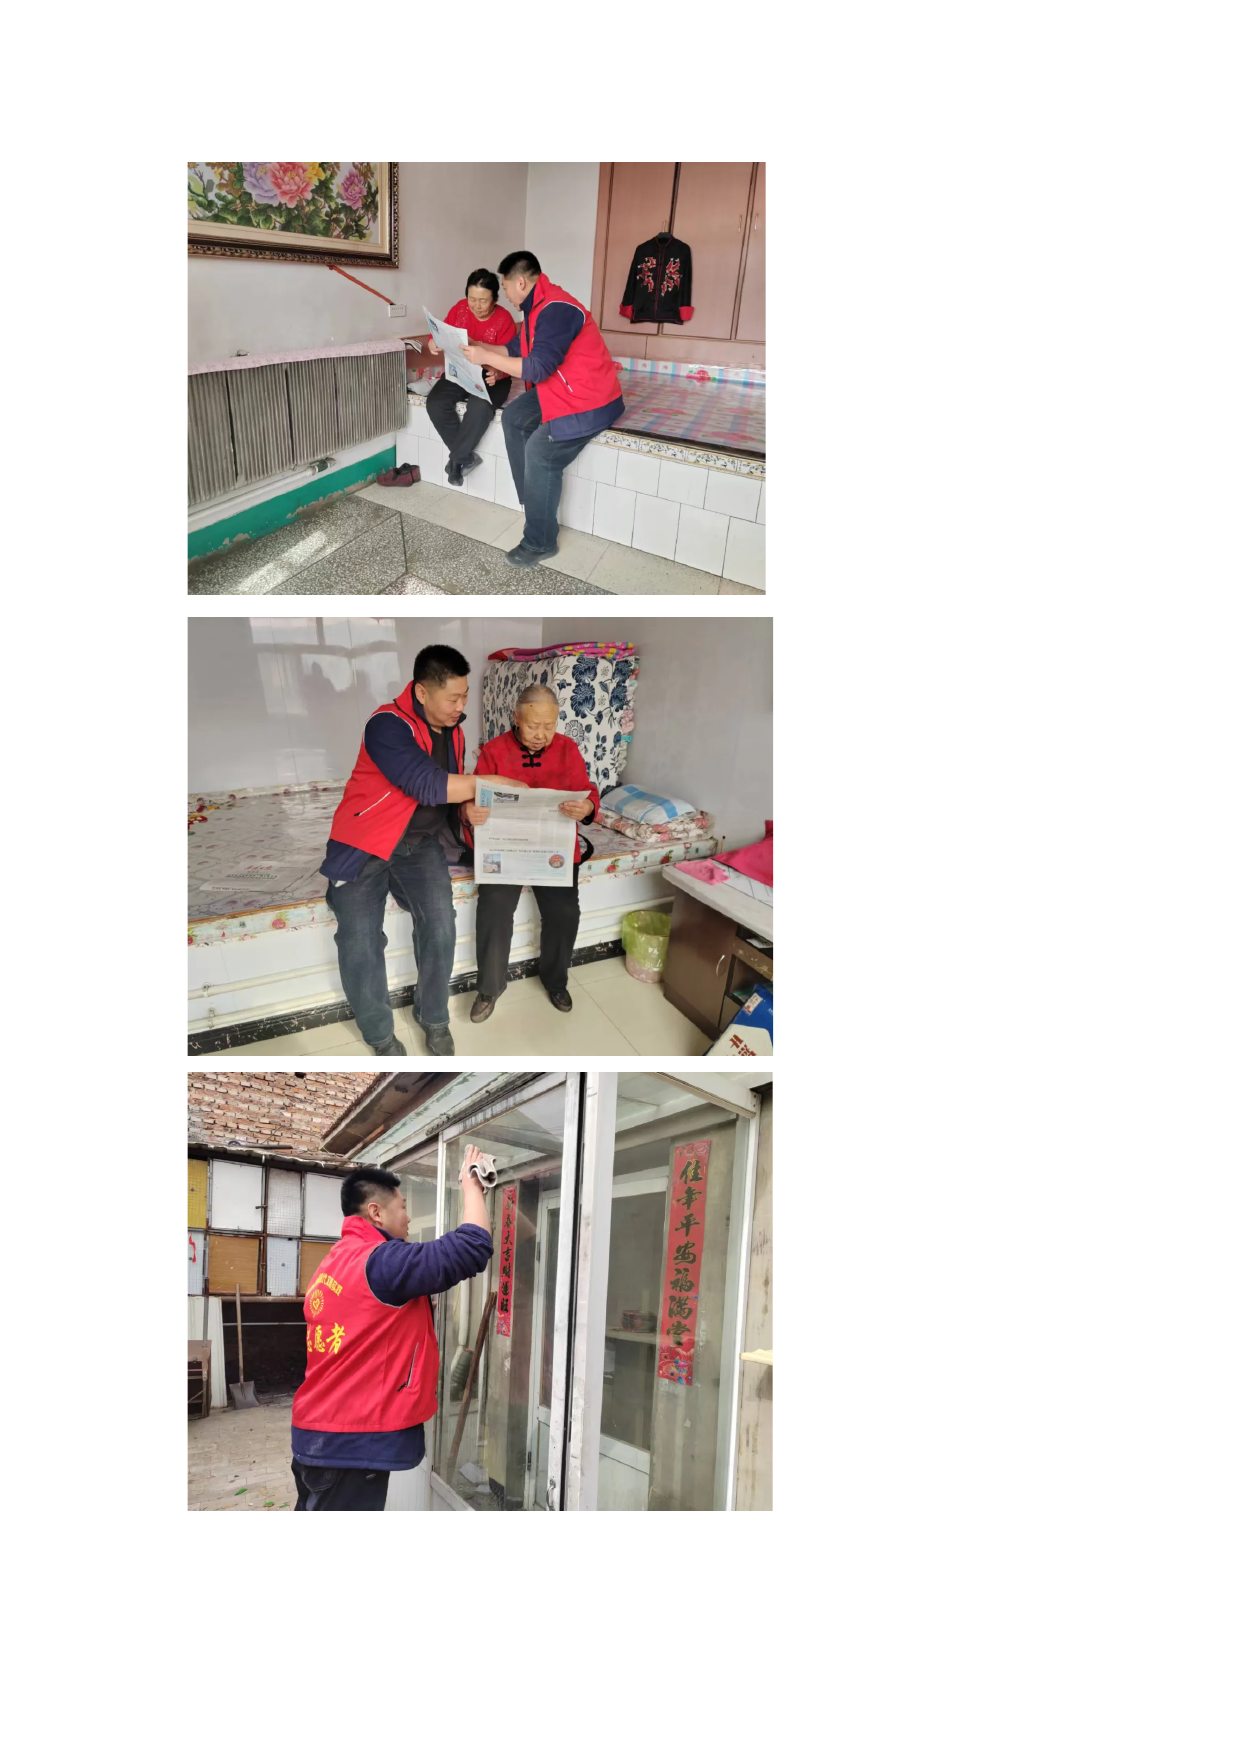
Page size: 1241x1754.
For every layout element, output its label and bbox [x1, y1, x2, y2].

picture [187, 617, 774, 1056]
picture [187, 1072, 773, 1511]
picture [187, 162, 766, 595]
